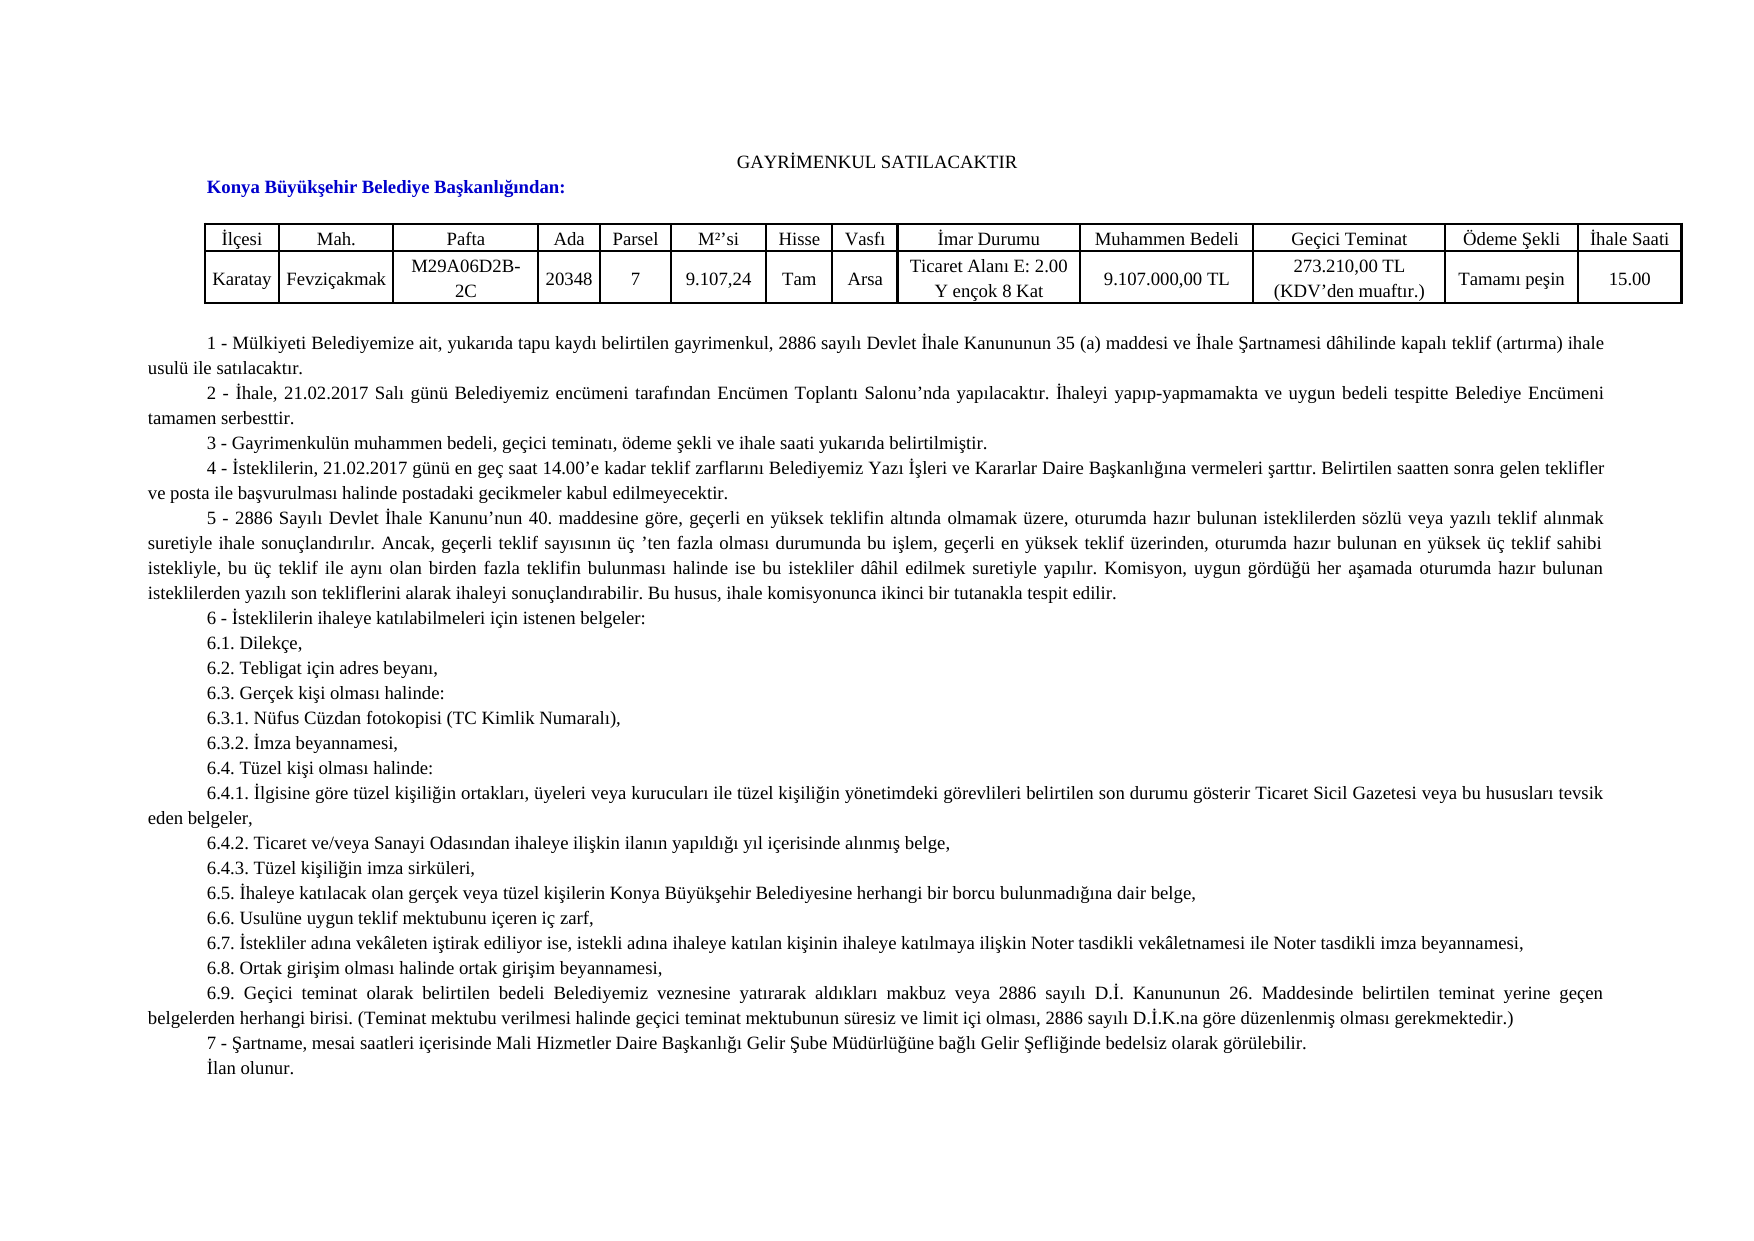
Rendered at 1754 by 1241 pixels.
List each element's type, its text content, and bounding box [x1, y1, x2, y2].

table_cell 9.107.000,00 TL [1081, 252, 1252, 302]
table_cell 273.210,00 TL (KDV’den muaftır.) [1254, 252, 1444, 302]
text 6.7. İstekliler adına vekâleten iştirak ediliyor ise, istekli adına ihaleye katılan kişinin ihaleye katılmaya ilişkin Noter tasdikli vekâletnamesi ile Noter tasdikli imza beyannamesi, [148, 929, 1606, 954]
text 4 - İsteklilerin, 21.02.2017 günü en geç saat 14.00’e kadar teklif zarflarını Belediyemiz Yazı İşleri ve Kararlar Daire Başkanlığına vermeleri şarttır. Belirtilen saatten sonra gelen teklifler ve posta ile başvurulması halinde postadaki gecikmeler kabul edilmeyecektir. [148, 454, 1606, 504]
text 6.8. Ortak girişim olması halinde ortak girişim beyannamesi, [148, 954, 1606, 979]
table_cell Tamamı peşin [1446, 252, 1577, 302]
table_header Pafta [394, 225, 537, 250]
text 6.2. Tebligat için adres beyanı, [148, 654, 1606, 679]
table_cell 9.107,24 [672, 252, 765, 302]
text 6.4. Tüzel kişi olması halinde: [148, 754, 1606, 779]
table_cell 15.00 [1579, 252, 1680, 302]
text 2 - İhale, 21.02.2017 Salı günü Belediyemiz encümeni tarafından Encümen Toplantı Salonu’nda yapılacaktır. İhaleyi yapıp-yapmamakta ve uygun bedeli tespitte Belediye Encümeni tamamen serbesttir. [148, 379, 1606, 429]
text 6.6. Usulüne uygun teklif mektubunu içeren iç zarf, [148, 904, 1606, 929]
table_header Mah. [280, 225, 392, 250]
text 7 - Şartname, mesai saatleri içerisinde Mali Hizmetler Daire Başkanlığı Gelir Şube Müdürlüğüne bağlı Gelir Şefliğinde bedelsiz olarak görülebilir. [148, 1029, 1606, 1054]
table_header Ada [539, 225, 599, 250]
table_header İlçesi [206, 225, 278, 250]
text 6.3.1. Nüfus Cüzdan fotokopisi (TC Kimlik Numaralı), [148, 704, 1606, 729]
text 6 - İsteklilerin ihaleye katılabilmeleri için istenen belgeler: [148, 604, 1606, 629]
text 6.4.1. İlgisine göre tüzel kişiliğin ortakları, üyeleri veya kurucuları ile tüzel kişiliğin yönetimdeki görevlileri belirtilen son durumu gösterir Ticaret Sicil Gazetesi veya bu hususları tevsik eden belgeler, [148, 779, 1606, 829]
text GAYRİMENKUL SATILACAKTIR [148, 148, 1606, 173]
text İlan olunur. [148, 1054, 1606, 1079]
table_cell 7 [601, 252, 670, 302]
table_cell Tam [767, 252, 831, 302]
text 6.9. Geçici teminat olarak belirtilen bedeli Belediyemiz veznesine yatırarak aldıkları makbuz veya 2886 sayılı D.İ. Kanununun 26. Maddesinde belirtilen teminat yerine geçen belgelerden herhangi birisi. (Teminat mektubu verilmesi halinde geçici teminat mektubunun süresiz ve limit içi olması, 2886 sayılı D.İ.K.na göre düzenlenmiş olması gerekmektedir.) [148, 979, 1606, 1029]
table_header Geçici Teminat [1254, 225, 1444, 250]
table_header M²’si [672, 225, 765, 250]
text 1 - Mülkiyeti Belediyemize ait, yukarıda tapu kaydı belirtilen gayrimenkul, 2886 sayılı Devlet İhale Kanununun 35 (a) maddesi ve İhale Şartnamesi dâhilinde kapalı teklif (artırma) ihale usulü ile satılacaktır. [148, 329, 1606, 379]
table_cell Arsa [833, 252, 896, 302]
text 6.3. Gerçek kişi olması halinde: [148, 679, 1606, 704]
table_header İmar Durumu [899, 225, 1079, 250]
table_cell M29A06D2B-2C [394, 252, 537, 302]
table_header Muhammen Bedeli [1081, 225, 1252, 250]
table_cell Fevziçakmak [280, 252, 392, 302]
text 3 - Gayrimenkulün muhammen bedeli, geçici teminatı, ödeme şekli ve ihale saati yukarıda belirtilmiştir. [148, 429, 1606, 454]
text 6.4.2. Ticaret ve/veya Sanayi Odasından ihaleye ilişkin ilanın yapıldığı yıl içerisinde alınmış belge, [148, 829, 1606, 854]
table_header İhale Saati [1579, 225, 1680, 250]
text 6.5. İhaleye katılacak olan gerçek veya tüzel kişilerin Konya Büyükşehir Belediyesine herhangi bir borcu bulunmadığına dair belge, [148, 879, 1606, 904]
table_header Vasfı [833, 225, 896, 250]
text 6.3.2. İmza beyannamesi, [148, 729, 1606, 754]
table_header Parsel [601, 225, 670, 250]
text 5 - 2886 Sayılı Devlet İhale Kanunu’nun 40. maddesine göre, geçerli en yüksek teklifin altında olmamak üzere, oturumda hazır bulunan isteklilerden sözlü veya yazılı teklif alınmak suretiyle ihale sonuçlandırılır. Ancak, geçerli teklif sayısının üç ’ten fazla olması durumunda bu işlem, geçerli en yüksek teklif üzerinden, oturumda hazır bulunan en yüksek üç teklif sahibi istekliyle, bu üç teklif ile aynı olan birden fazla teklifin bulunması halinde ise bu istekliler dâhil edilmek suretiyle yapılır. Komisyon, uygun gördüğü her aşamada oturumda hazır bulunan isteklilerden yazılı son tekliflerini alarak ihaleyi sonuçlandırabilir. Bu husus, ihale komisyonunca ikinci bir tutanakla tespit edilir. [148, 504, 1606, 604]
table_header Hisse [767, 225, 831, 250]
table_cell 20348 [539, 252, 599, 302]
table_cell Ticaret Alanı E: 2.00 Y ençok 8 Kat [899, 252, 1079, 302]
table_header Ödeme Şekli [1446, 225, 1577, 250]
text 6.4.3. Tüzel kişiliğin imza sirküleri, [148, 854, 1606, 879]
text Konya Büyükşehir Belediye Başkanlığından: [148, 173, 1606, 198]
text 6.1. Dilekçe, [148, 629, 1606, 654]
table_cell Karatay [206, 252, 278, 302]
